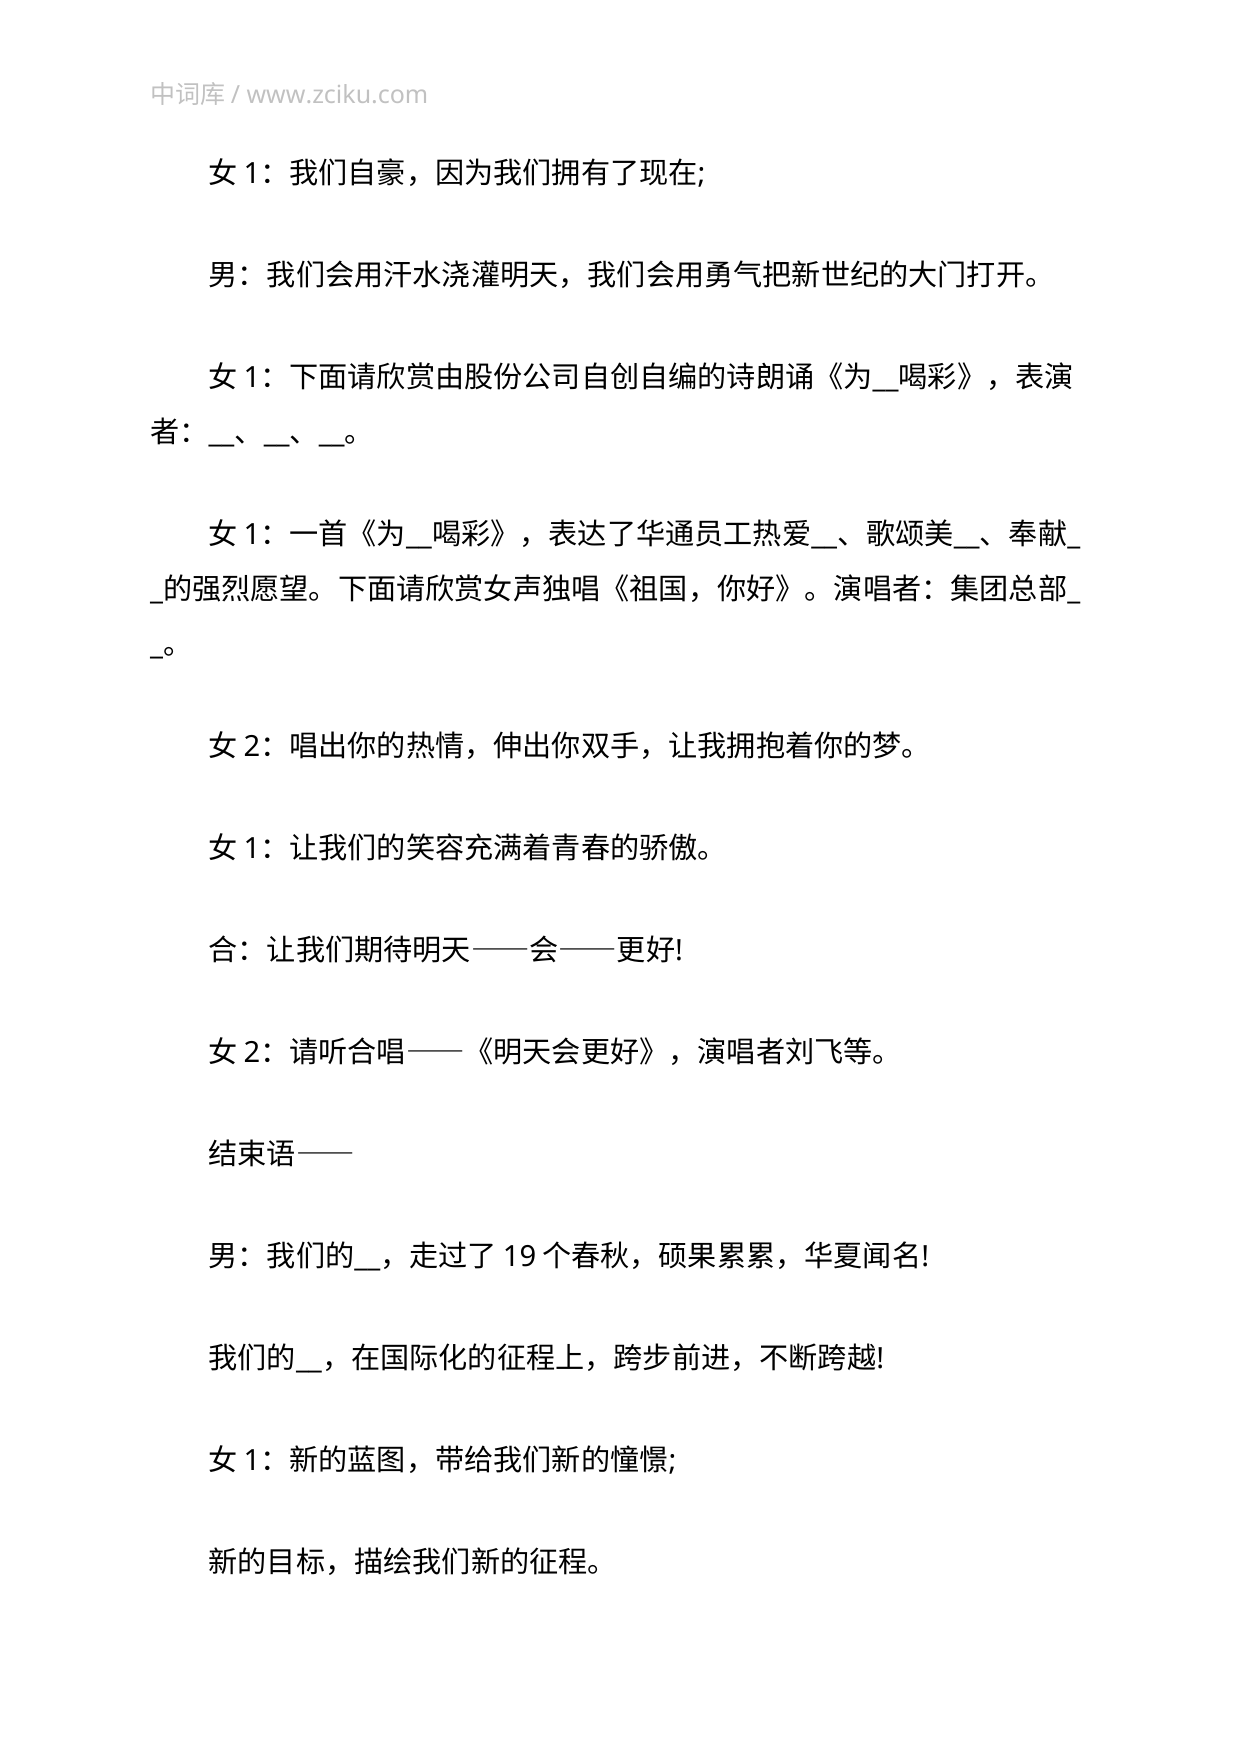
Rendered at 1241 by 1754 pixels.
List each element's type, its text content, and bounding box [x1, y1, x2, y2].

text 女1：我们自豪，因为我们拥有了现在; [150, 150, 1090, 192]
text 男：我们的__，走过了19个春秋，硕果累累，华夏闻名! [150, 1232, 1090, 1275]
text 新的目标，描绘我们新的征程。 [150, 1538, 1090, 1581]
text 我们的__，在国际化的征程上，跨步前进，不断跨越! [150, 1334, 1090, 1377]
text 结束语—— [150, 1131, 1090, 1173]
text 女1：一首《为__喝彩》，表达了华通员工热爱__、歌颂美__、奉献__的强烈愿望。下面请欣赏女声独唱《祖国，你好》。演唱者：集团总部__。 [150, 511, 1090, 663]
text 女1：让我们的笑容充满着青春的骄傲。 [150, 825, 1090, 867]
text 女2：请听合唱——《明天会更好》，演唱者刘飞等。 [150, 1029, 1090, 1071]
text 女1：新的蓝图，带给我们新的憧憬; [150, 1436, 1090, 1479]
text 男：我们会用汗水浇灌明天，我们会用勇气把新世纪的大门打开。 [150, 252, 1090, 294]
text 女2：唱出你的热情，伸出你双手，让我拥抱着你的梦。 [150, 723, 1090, 765]
text 女1：下面请欣赏由股份公司自创自编的诗朗诵《为__喝彩》，表演者：__、__、__。 [150, 354, 1090, 451]
text 合：让我们期待明天——会——更好! [150, 927, 1090, 969]
